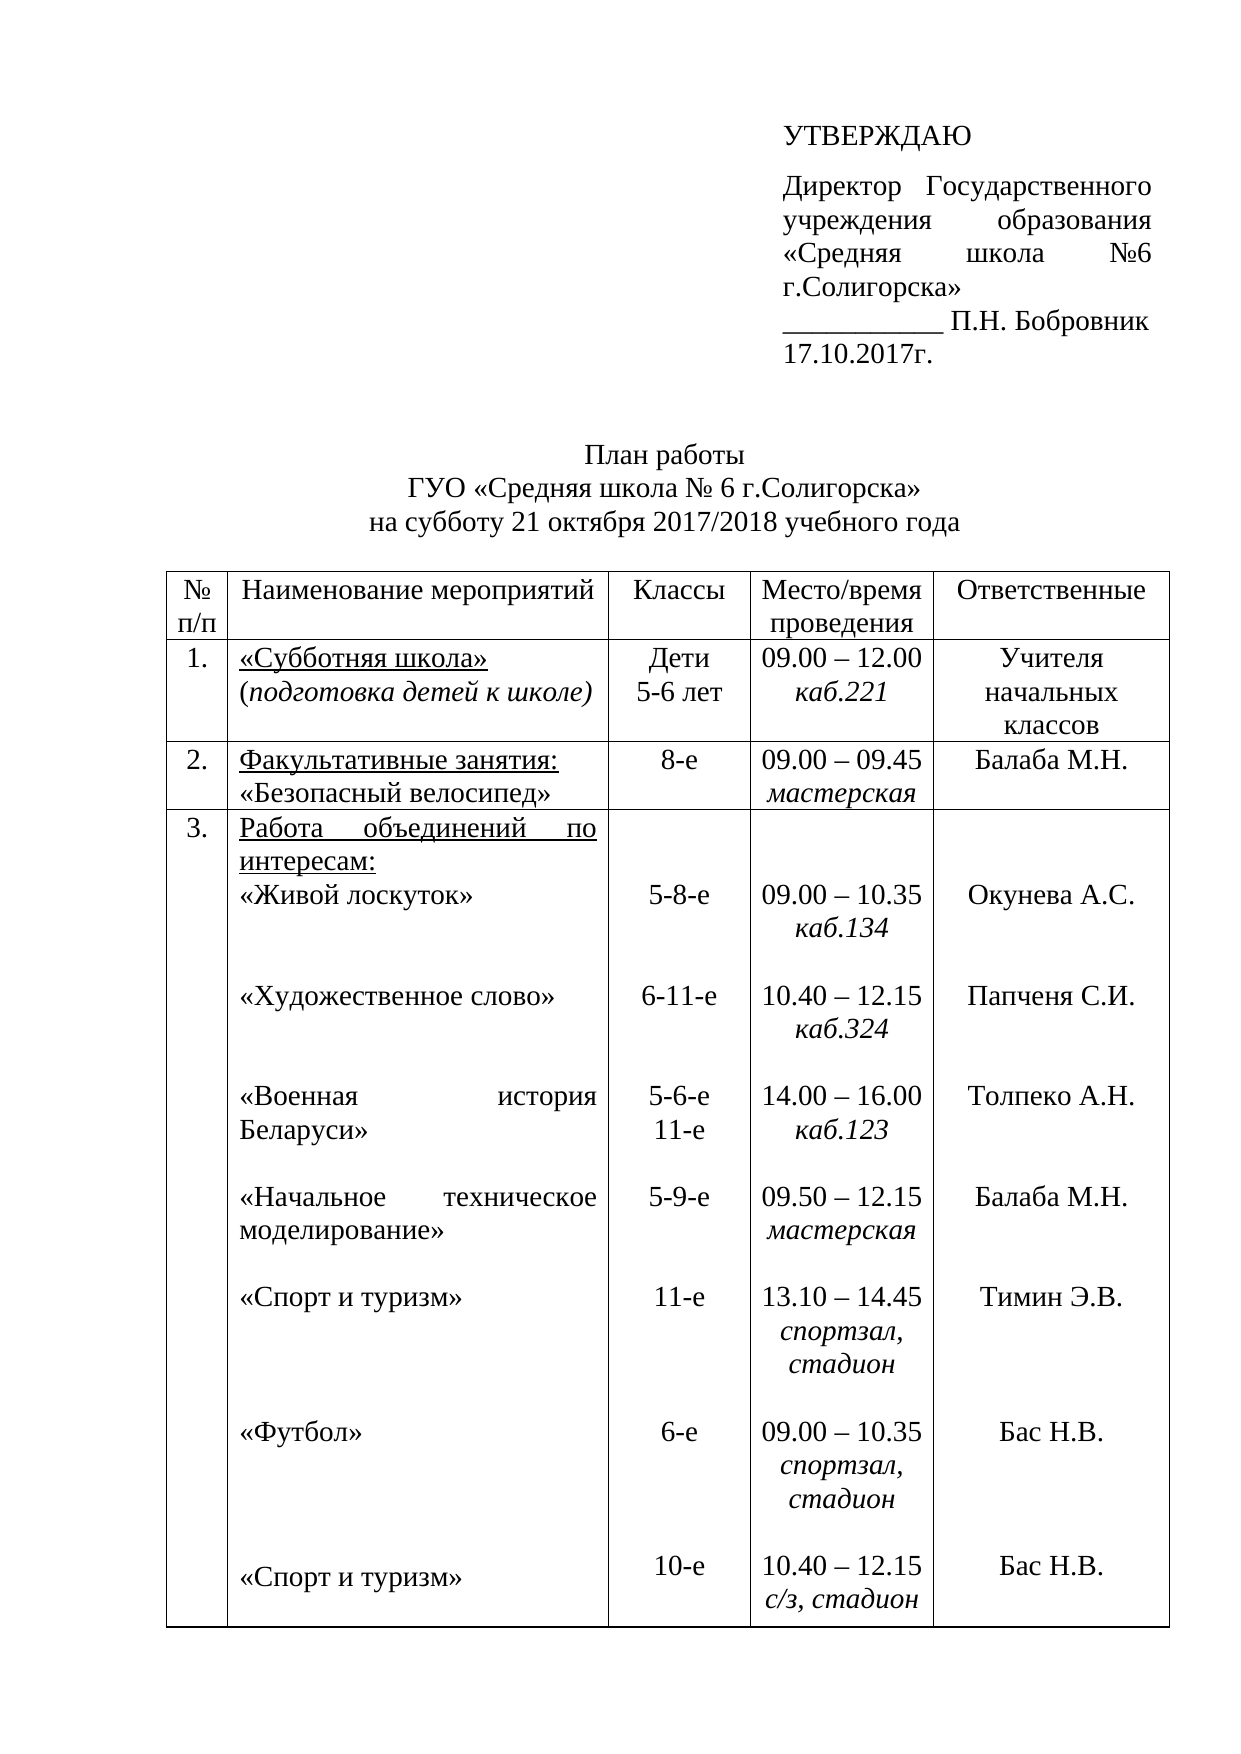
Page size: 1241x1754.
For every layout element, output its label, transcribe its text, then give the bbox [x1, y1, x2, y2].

table_header Наименование мероприятий [228, 572, 608, 639]
text План работы [177, 437, 1152, 470]
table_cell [609, 810, 750, 1626]
table_header Место/время проведения [751, 572, 933, 639]
table_cell Дети 5-6 лет [609, 640, 750, 741]
table_cell Балаба М.Н. [934, 742, 1169, 809]
table_cell 09.00 – 09.45 мастерская [751, 742, 933, 809]
table_header Классы [609, 572, 750, 639]
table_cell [934, 810, 1169, 1626]
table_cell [751, 810, 933, 1626]
text ГУО «Средняя школа № 6 г.Солигорска» [177, 470, 1152, 504]
table_cell «Субботняя школа» (подготовка детей к школе) [228, 640, 608, 741]
text ___________ П.Н. Бобровник [177, 303, 1152, 336]
table_cell 09.00 – 12.00 каб.221 [751, 640, 933, 741]
text Директор Государственного учреждения образования «Средняя школа №6 г.Солигорска» [783, 168, 1152, 303]
table_cell 2. [167, 742, 227, 809]
table_cell 1. [167, 640, 227, 741]
text УТВЕРЖДАЮ [177, 118, 1152, 152]
text на субботу 21 октября 2017/2018 учебного года [177, 504, 1152, 537]
table_cell Факультативные занятия: «Безопасный велосипед» [228, 742, 608, 809]
table_cell 8-е [609, 742, 750, 809]
text 17.10.2017г. [177, 336, 1152, 370]
table_header № п/п [167, 572, 227, 639]
table_header Ответственные [934, 572, 1169, 639]
table_cell Учителя начальных классов [934, 640, 1169, 741]
table_cell 3. [167, 810, 227, 1626]
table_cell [228, 810, 608, 1626]
